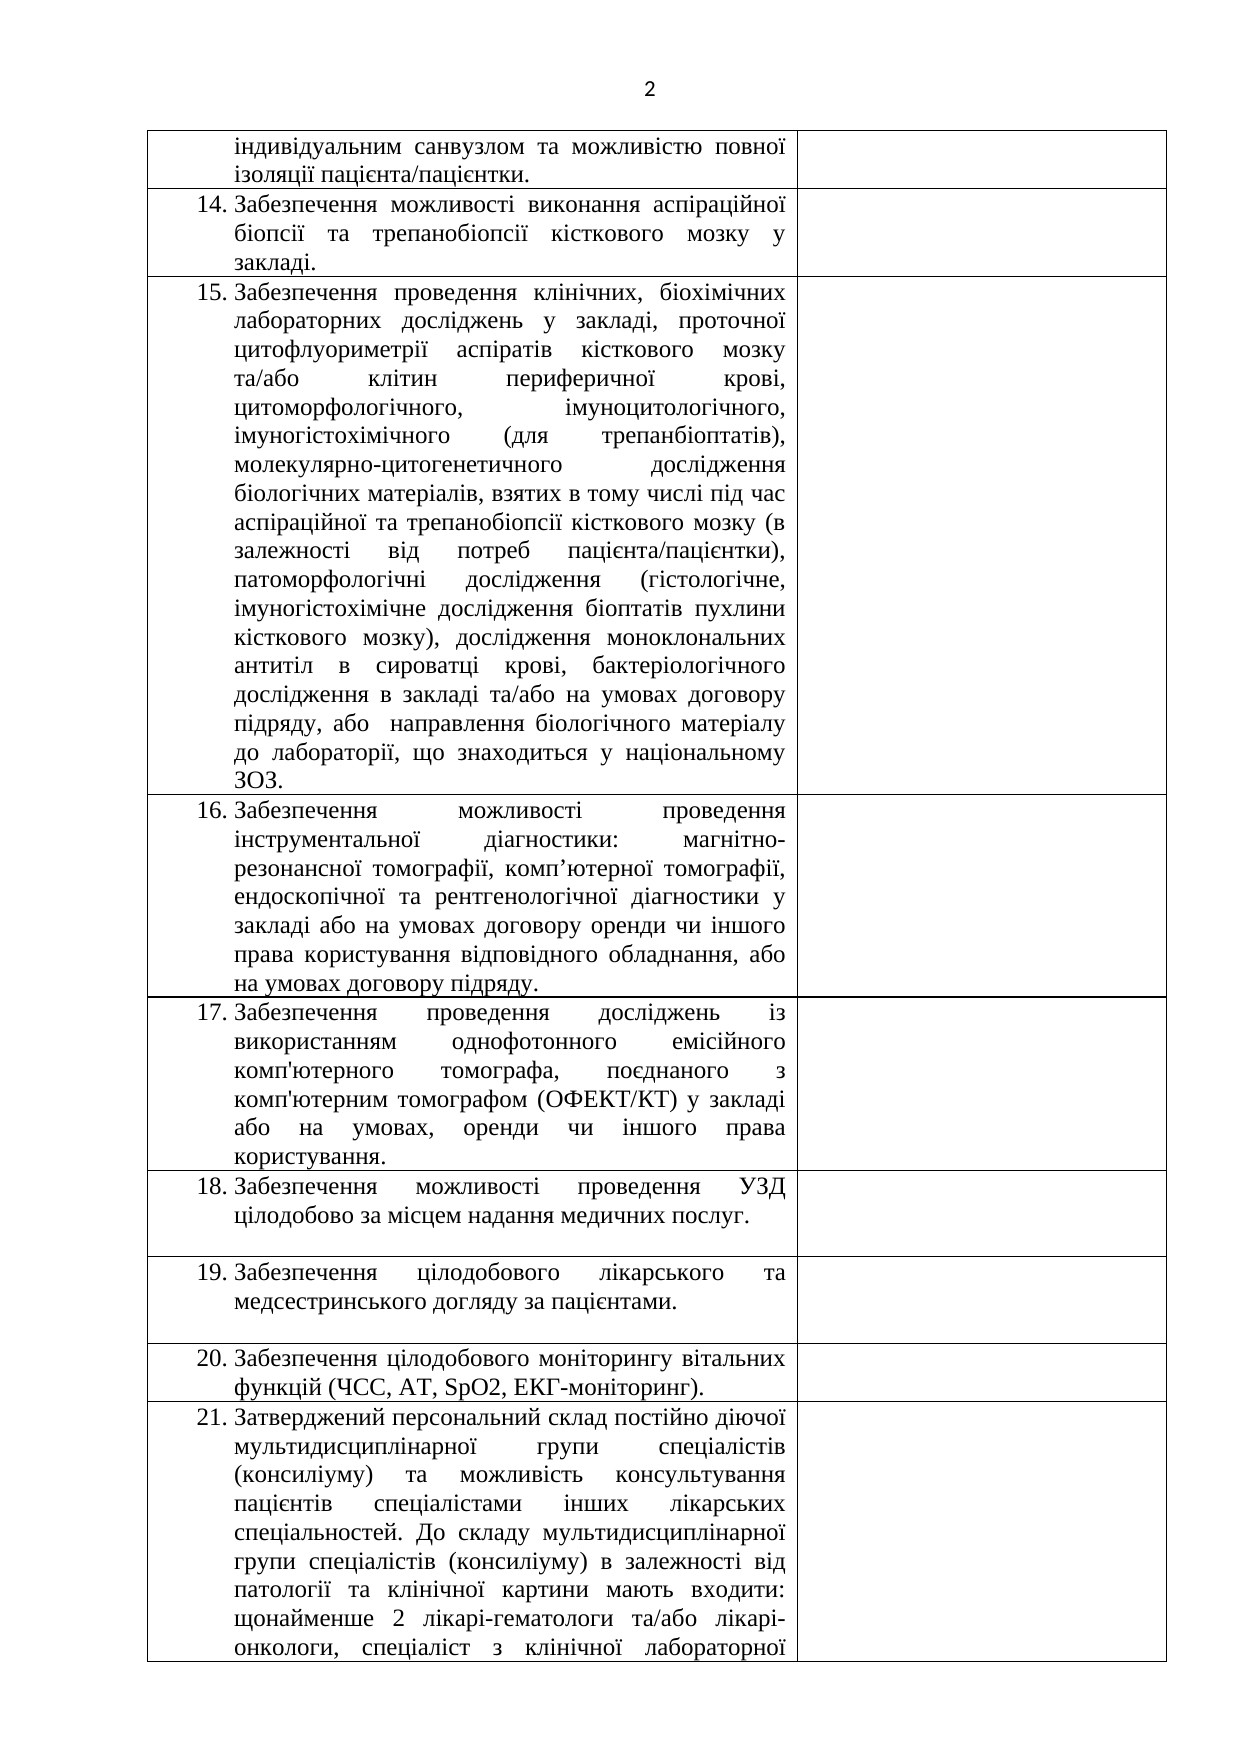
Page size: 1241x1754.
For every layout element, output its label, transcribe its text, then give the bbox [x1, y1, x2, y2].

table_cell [148, 131, 797, 188]
table_cell [798, 795, 1166, 996]
table_cell [798, 1257, 1166, 1342]
table_cell [798, 1171, 1166, 1256]
table_cell [798, 189, 1166, 276]
table_cell Забезпечення проведення досліджень із використанням однофотонного емісійного комп'ютерного томографа, поєднаного з комп'ютерним томографом (ОФЕКТ/КТ) у закладі або на умовах, оренди чи іншого права користування. [148, 998, 797, 1170]
table_cell [798, 1344, 1166, 1401]
table_cell [798, 131, 1166, 188]
table_cell [798, 277, 1166, 794]
table_cell [798, 1402, 1166, 1661]
table_cell Забезпечення можливості проведення УЗД цілодобово за місцем надання медичних послуг. [148, 1171, 797, 1256]
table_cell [148, 1402, 797, 1661]
table_cell Забезпечення можливості виконання аспіраційної біопсії та трепанобіопсії кісткового мозку у закладі. [148, 189, 797, 276]
table_cell Забезпечення цілодобового лікарського та медсестринського догляду за пацієнтами. [148, 1257, 797, 1342]
table_cell Забезпечення цілодобового моніторингу вітальних функцій (ЧСС, АТ, SpO2, ЕКГ-моніторинг). [148, 1344, 797, 1401]
table_cell Забезпечення можливості проведення інструментальної діагностики: магнітно-резонансної томографії, комп’ютерної томографії, ендоскопічної та рентгенологічної діагностики у закладі або на умовах договору оренди чи іншого права користування відповідного обладнання, або на умовах договору підряду. [148, 795, 797, 996]
table_cell [798, 998, 1166, 1170]
table_cell Забезпечення проведення клінічних, біохімічних лабораторних досліджень у закладі, проточної цитофлуориметрії аспіратів кісткового мозку та/або клітин периферичної крові, цитоморфологічного, імуноцитологічного, імуногістохімічного (для трепанбіоптатів), молекулярно-цитогенетичного дослідження біологічних матеріалів, взятих в тому числі під час аспіраційної та трепанобіопсії кісткового мозку (в залежності від потреб пацієнта/пацієнтки), патоморфологічні дослідження (гістологічне, імуногістохімічне дослідження біоптатів пухлини кісткового мозку), дослідження моноклональних антитіл в сироватці крові, бактеріологічного дослідження в закладі та/або на умовах договору підряду, або направлення біологічного матеріалу до лабораторії, що знаходиться у національному ЗОЗ. [148, 277, 797, 794]
